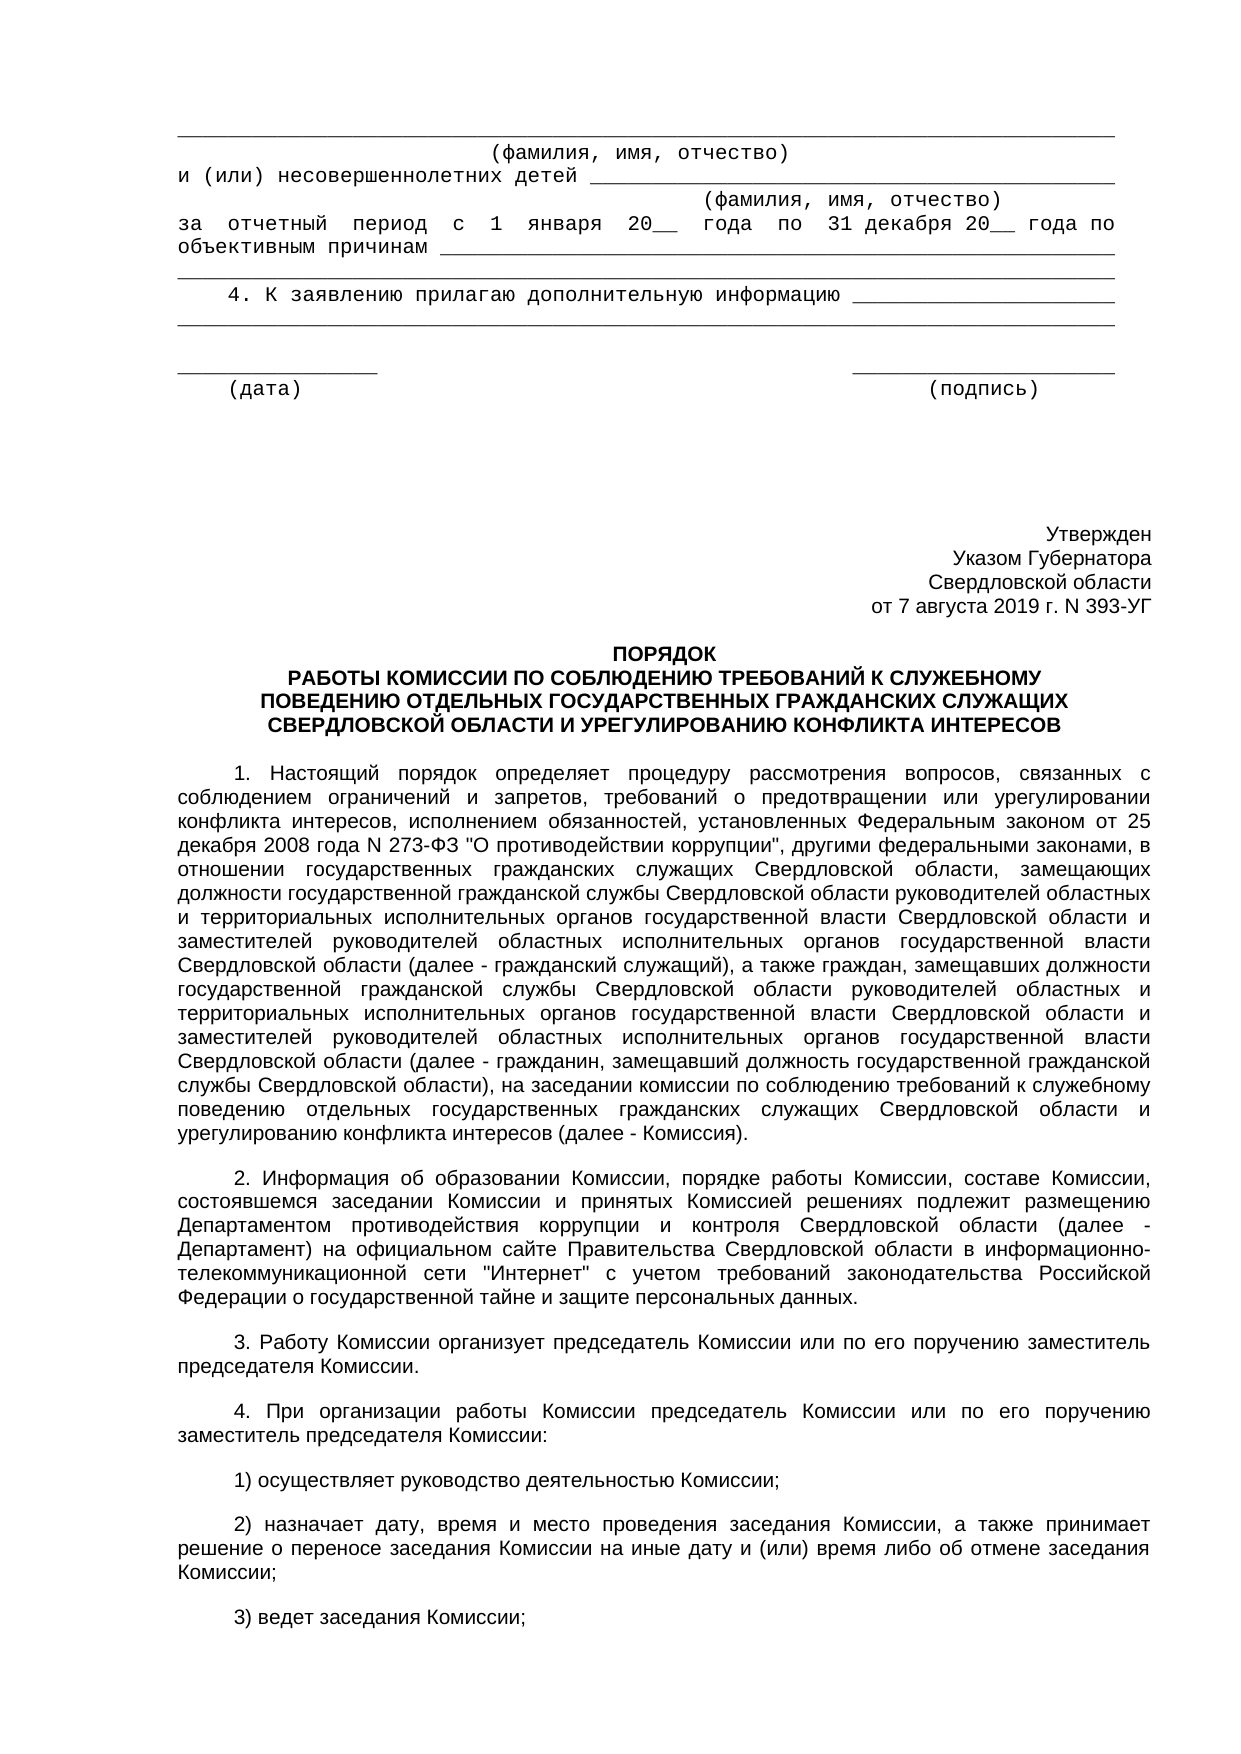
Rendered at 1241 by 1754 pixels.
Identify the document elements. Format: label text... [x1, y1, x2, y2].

text 2. Информация об образовании Комиссии, порядке работы Комиссии, составе Комиссии, состоявшемся заседании Комиссии и принятых Комиссией решениях подлежит размещению Департаментом противодействия коррупции и контроля Свердловской области (далее - Департамент) на официальном сайте Правительства Свердловской области в информационно-телекоммуникационной сети "Интернет" с учетом требований законодательства Российской Федерации о государственной тайне и защите персональных данных. [177, 1165, 1152, 1309]
text объективным причинам ______________________________________________________ [177, 236, 1152, 260]
title ПОВЕДЕНИЮ ОТДЕЛЬНЫХ ГОСУДАРСТВЕННЫХ ГРАЖДАНСКИХ СЛУЖАЩИХ [177, 689, 1152, 713]
text (фамилия, имя, отчество) [177, 142, 1152, 165]
text и (или) несовершеннолетних детей __________________________________________ [177, 165, 1152, 189]
text Указом Губернатора [177, 546, 1152, 569]
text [177, 118, 1152, 142]
text ___________________________________________________________________________ [177, 260, 1152, 284]
text 2) назначает дату, время и место проведения заседания Комиссии, а также принимает решение о переносе заседания Комиссии на иные дату и (или) время либо об отмене заседания Комиссии; [177, 1512, 1152, 1584]
text 3) ведет заседания Комиссии; [177, 1605, 1152, 1629]
text (дата) (подпись) [177, 378, 1152, 402]
title ПОРЯДОК [177, 641, 1152, 665]
text 1. Настоящий порядок определяет процедуру рассмотрения вопросов, связанных с соблюдением ограничений и запретов, требований о предотвращении или урегулировании конфликта интересов, исполнением обязанностей, установленных Федеральным законом от 25 декабря 2008 года N 273-ФЗ "О противодействии коррупции", другими федеральными законами, в отношении государственных гражданских служащих Свердловской области, замещающих должности государственной гражданской службы Свердловской области руководителей областных и территориальных исполнительных органов государственной власти Свердловской области и заместителей руководителей областных исполнительных органов государственной власти Свердловской области (далее - гражданский служащий), а также граждан, замещавших должности государственной гражданской службы Свердловской области руководителей областных и территориальных исполнительных органов государственной власти Свердловской области и заместителей руководителей областных исполнительных органов государственной власти Свердловской области (далее - гражданин, замещавший должность государственной гражданской службы Свердловской области), на заседании комиссии по соблюдению требований к служебному поведению отдельных государственных гражданских служащих Свердловской области и урегулированию конфликта интересов (далее - Комиссия). [177, 761, 1152, 1144]
text 3. Работу Комиссии организует председатель Комиссии или по его поручению заместитель председателя Комиссии. [177, 1330, 1152, 1378]
title СВЕРДЛОВСКОЙ ОБЛАСТИ И УРЕГУЛИРОВАНИЮ КОНФЛИКТА ИНТЕРЕСОВ [177, 713, 1152, 737]
text ___________________________________________________________________________ [177, 307, 1152, 331]
text 1) осуществляет руководство деятельностью Комиссии; [177, 1467, 1152, 1491]
text ________________ _____________________ [177, 354, 1152, 378]
title РАБОТЫ КОМИССИИ ПО СОБЛЮДЕНИЮ ТРЕБОВАНИЙ К СЛУЖЕБНОМУ [177, 665, 1152, 689]
text 4. К заявлению прилагаю дополнительную информацию _____________________ [177, 284, 1152, 307]
text за отчетный период с 1 января 20__ года по 31 декабря 20__ года по [177, 213, 1152, 236]
text Свердловской области [177, 569, 1152, 593]
text 4. При организации работы Комиссии председатель Комиссии или по его поручению заместитель председателя Комиссии: [177, 1399, 1152, 1447]
text Утвержден [177, 522, 1152, 546]
text от 7 августа 2019 г. N 393-УГ [177, 593, 1152, 617]
text (фамилия, имя, отчество) [177, 189, 1152, 213]
